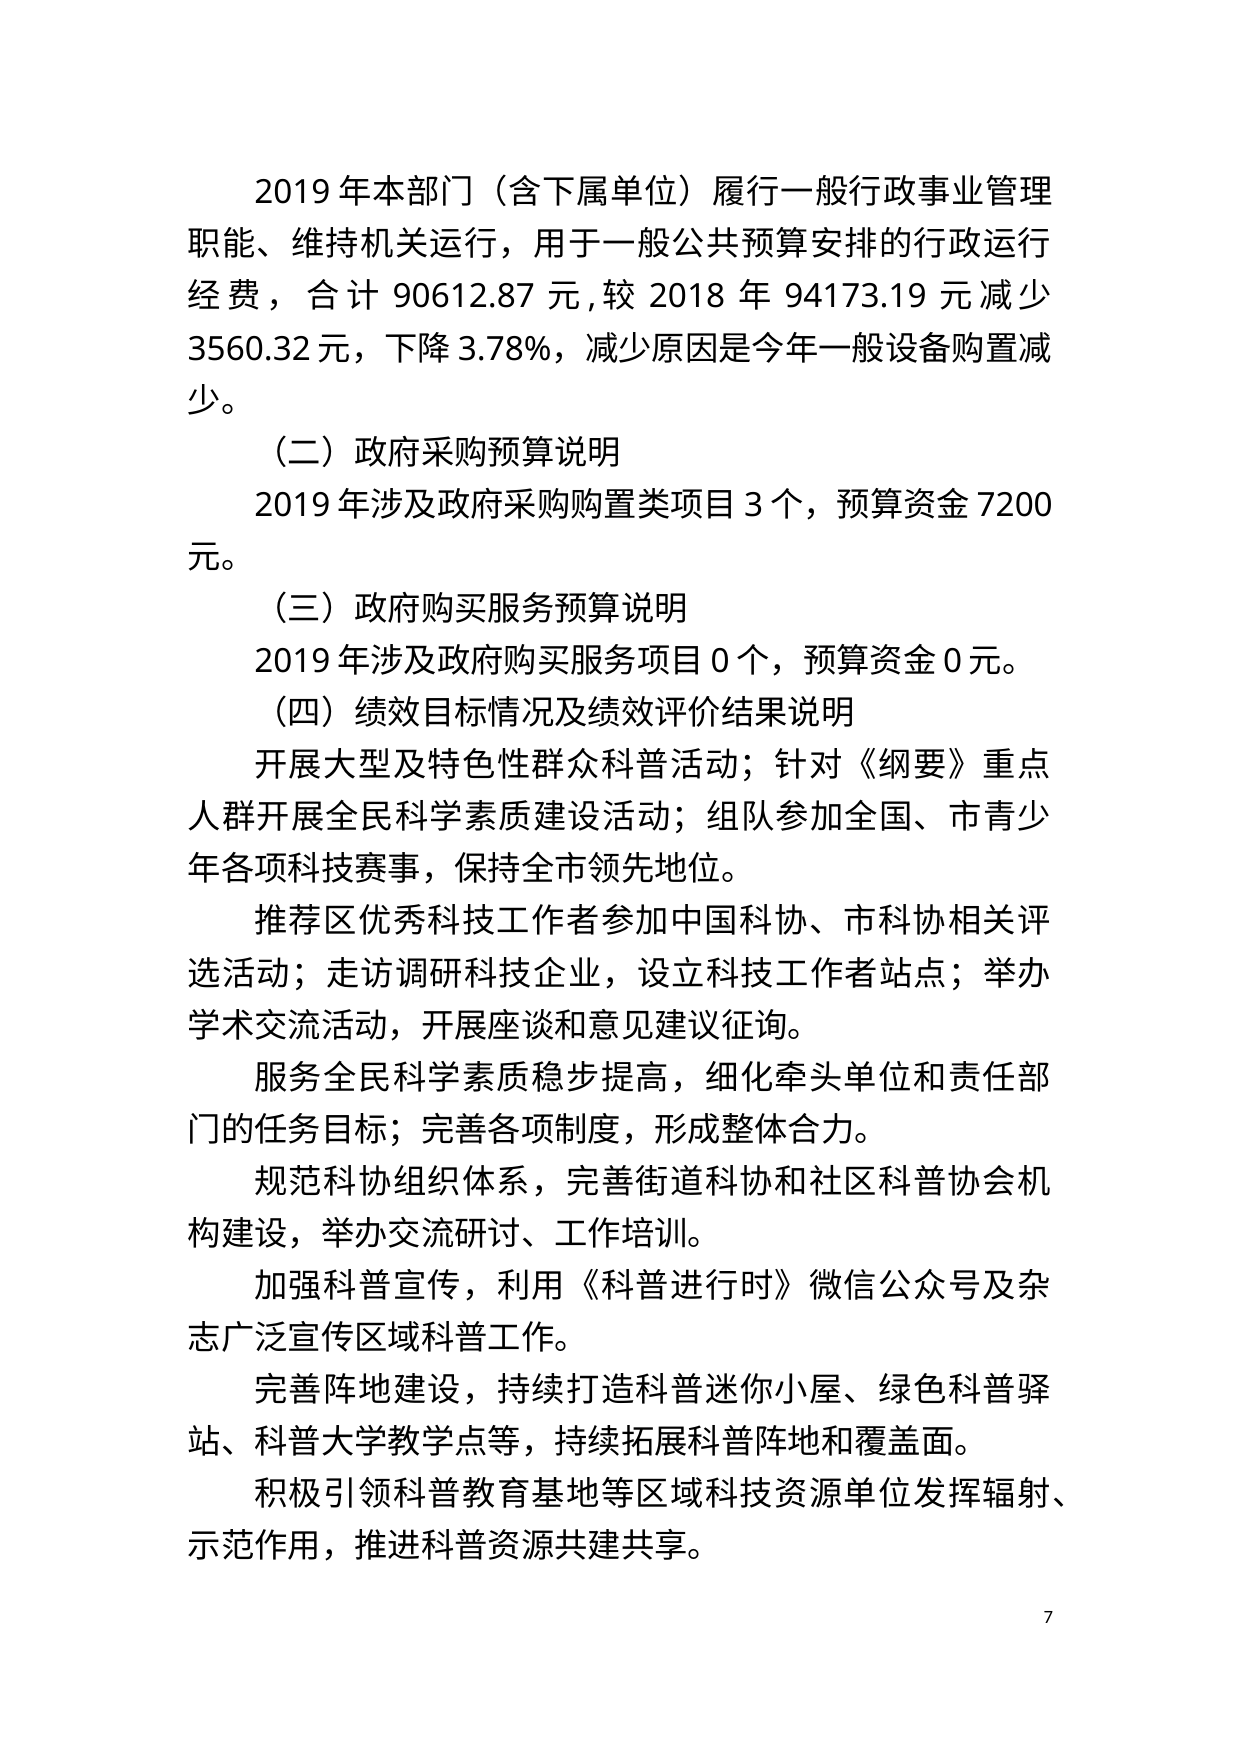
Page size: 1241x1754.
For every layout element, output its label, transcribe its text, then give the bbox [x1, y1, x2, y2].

text 加强科普宣传，利用《科普进行时》微信公众号及杂志广泛宣传区域科普工作。 [187, 1256, 1053, 1360]
text （二）政府采购预算说明 [187, 422, 1053, 474]
text 推荐区优秀科技工作者参加中国科协、市科协相关评选活动；走访调研科技企业，设立科技工作者站点；举办学术交流活动，开展座谈和意见建议征询。 [187, 891, 1053, 1047]
text 2019年涉及政府购买服务项目0个，预算资金0元。 [187, 631, 1053, 683]
text 2019年本部门（含下属单位）履行一般行政事业管理职能、维持机关运行，用于一般公共预算安排的行政运行经费，合计90612.87元,较2018年94173.19元减少3560.32元，下降3.78%，减少原因是今年一般设备购置减少。 [187, 162, 1053, 422]
text 积极引领科普教育基地等区域科技资源单位发挥辐射、示范作用，推进科普资源共建共享。 [187, 1464, 1053, 1568]
text 开展大型及特色性群众科普活动；针对《纲要》重点人群开展全民科学素质建设活动；组队参加全国、市青少年各项科技赛事，保持全市领先地位。 [187, 735, 1053, 891]
text （四）绩效目标情况及绩效评价结果说明 [187, 683, 1053, 735]
text （三）政府购买服务预算说明 [187, 579, 1053, 631]
text 规范科协组织体系，完善街道科协和社区科普协会机构建设，举办交流研讨、工作培训。 [187, 1152, 1053, 1256]
text 2019年涉及政府采购购置类项目3个，预算资金7200元。 [187, 474, 1053, 579]
text 完善阵地建设，持续打造科普迷你小屋、绿色科普驿站、科普大学教学点等，持续拓展科普阵地和覆盖面。 [187, 1360, 1053, 1464]
text 服务全民科学素质稳步提高，细化牵头单位和责任部门的任务目标；完善各项制度，形成整体合力。 [187, 1047, 1053, 1152]
